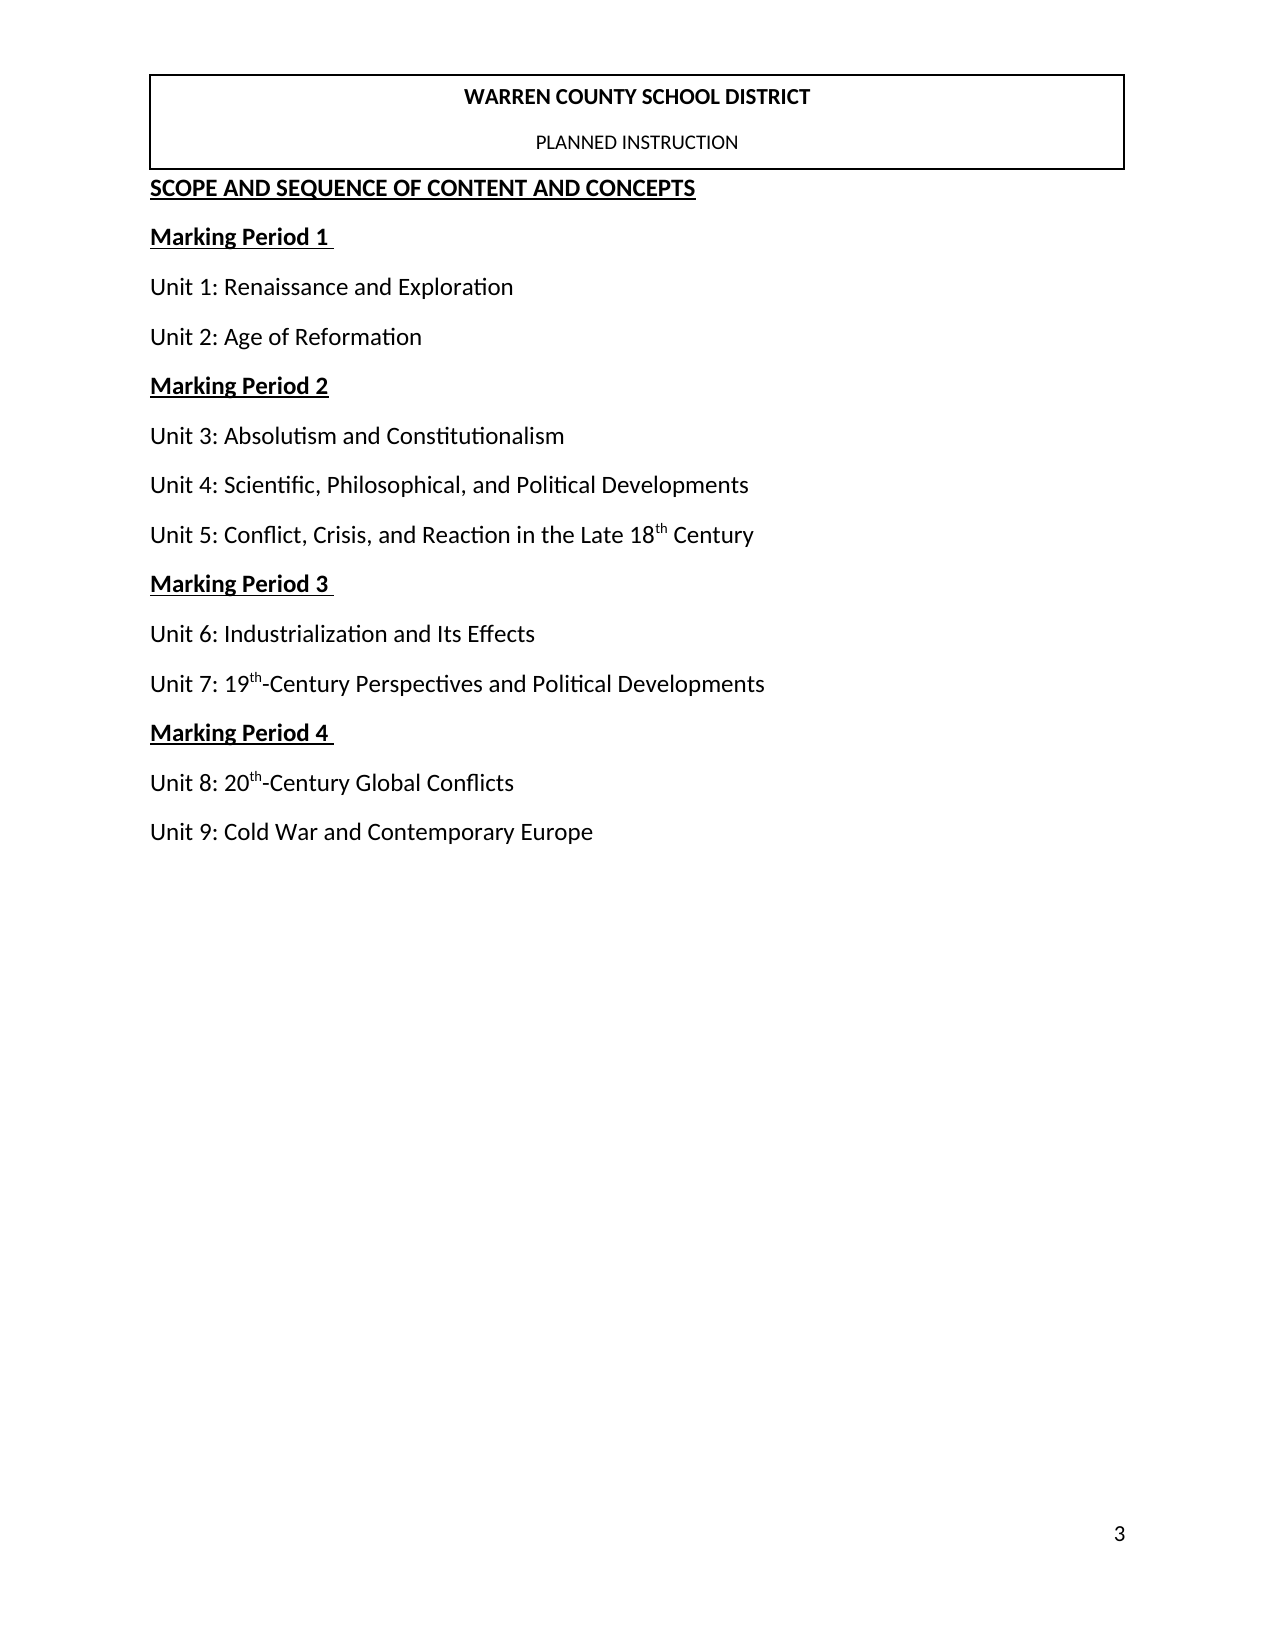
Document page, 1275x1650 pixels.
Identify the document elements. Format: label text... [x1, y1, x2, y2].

text Unit 2: Age of Reformation [150, 321, 1125, 351]
text Marking Period 1 [150, 222, 1125, 252]
text Marking Period 3 [150, 569, 1125, 599]
text SCOPE AND SEQUENCE OF CONTENT AND CONCEPTS [150, 172, 1125, 202]
text Marking Period 4 [150, 717, 1125, 748]
text Unit 9: Cold War and Contemporary Europe [150, 817, 1125, 847]
text Unit 1: Renaissance and Exploration [150, 271, 1125, 302]
text Marking Period 2 [150, 370, 1125, 401]
text Unit 5: Conflict, Crisis, and Reaction in the Late 18th Century [150, 519, 1125, 549]
text Unit 7: 19th-Century Perspectives and Political Developments [150, 668, 1125, 698]
text Unit 8: 20th-Century Global Conflicts [150, 767, 1125, 797]
text Unit 3: Absolutism and Constitutionalism [150, 420, 1125, 450]
text Unit 6: Industrialization and Its Effects [150, 618, 1125, 649]
text Unit 4: Scientific, Philosophical, and Political Developments [150, 469, 1125, 500]
